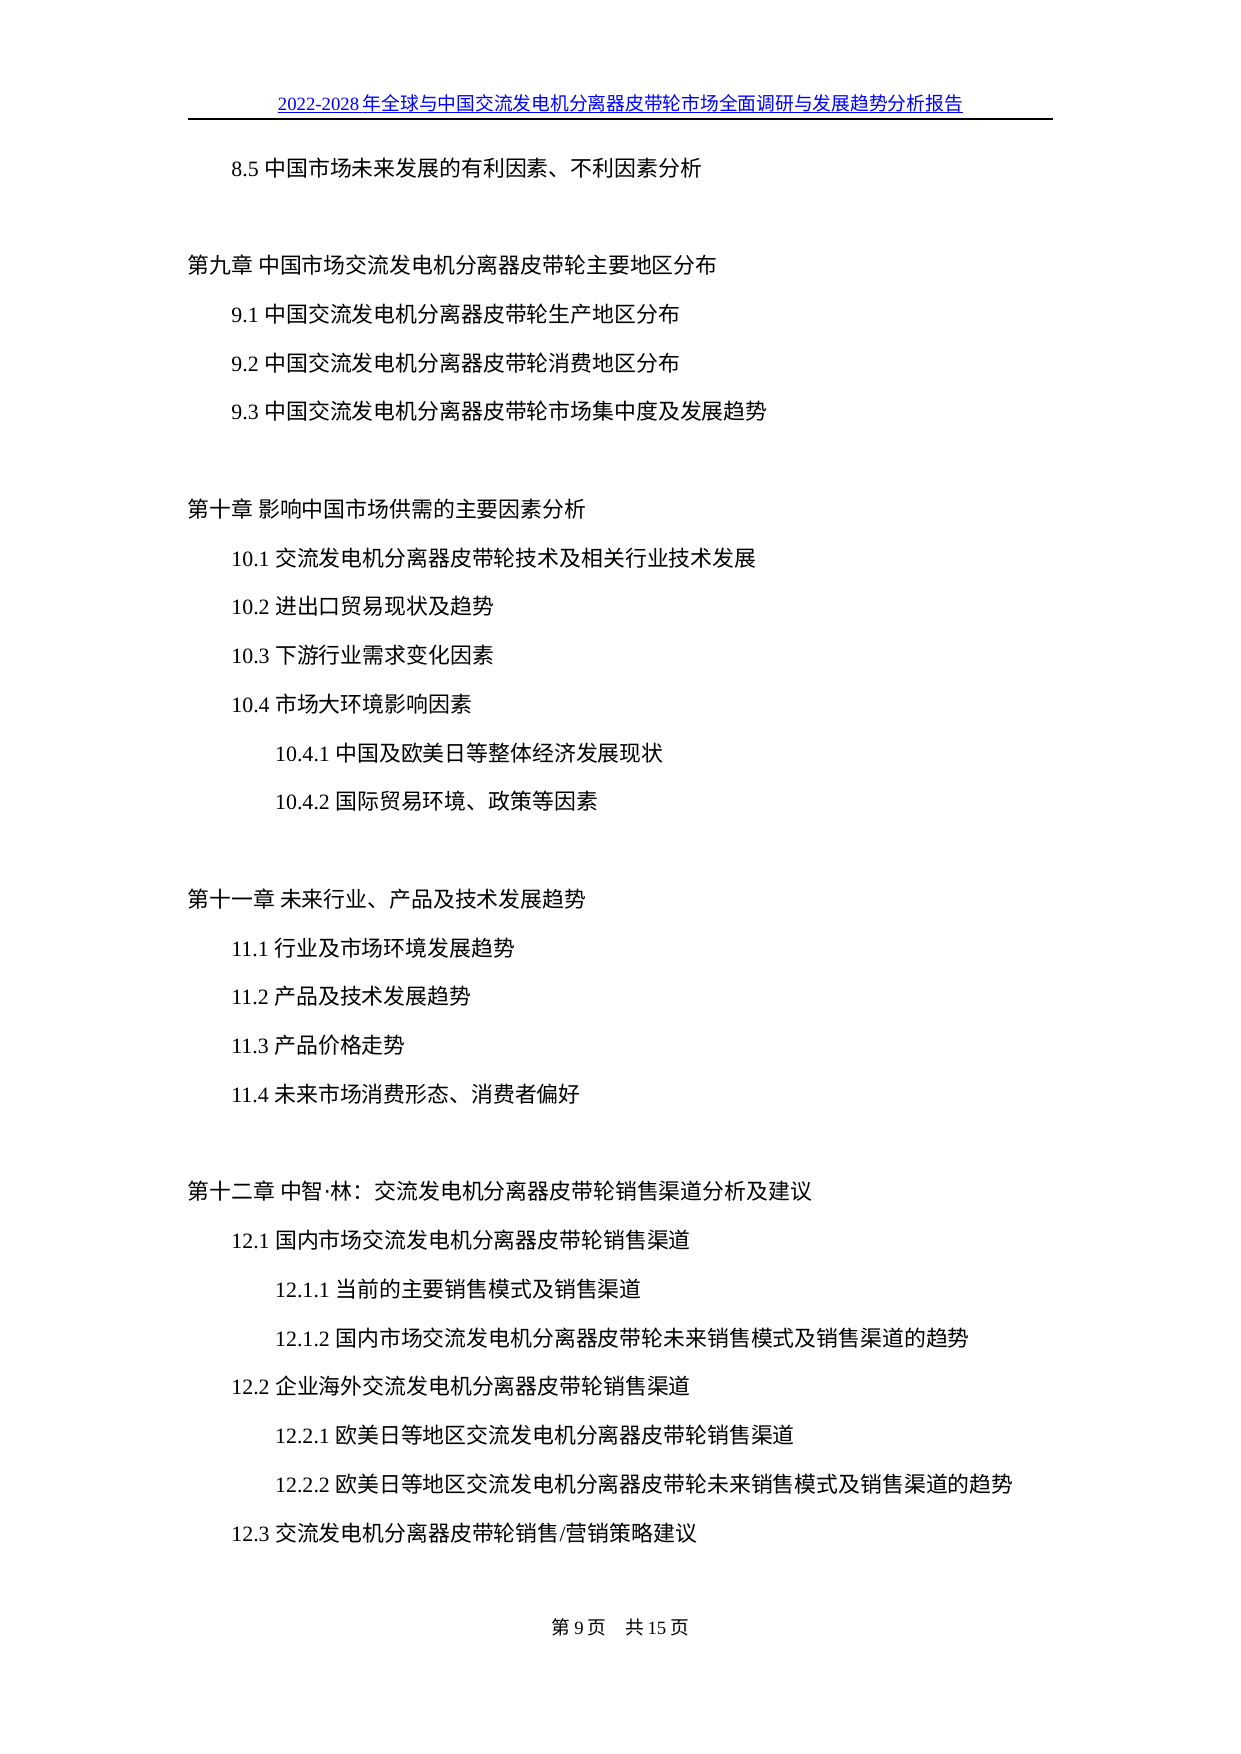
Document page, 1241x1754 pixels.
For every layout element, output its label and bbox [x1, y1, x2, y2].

text [187, 150, 1053, 1548]
